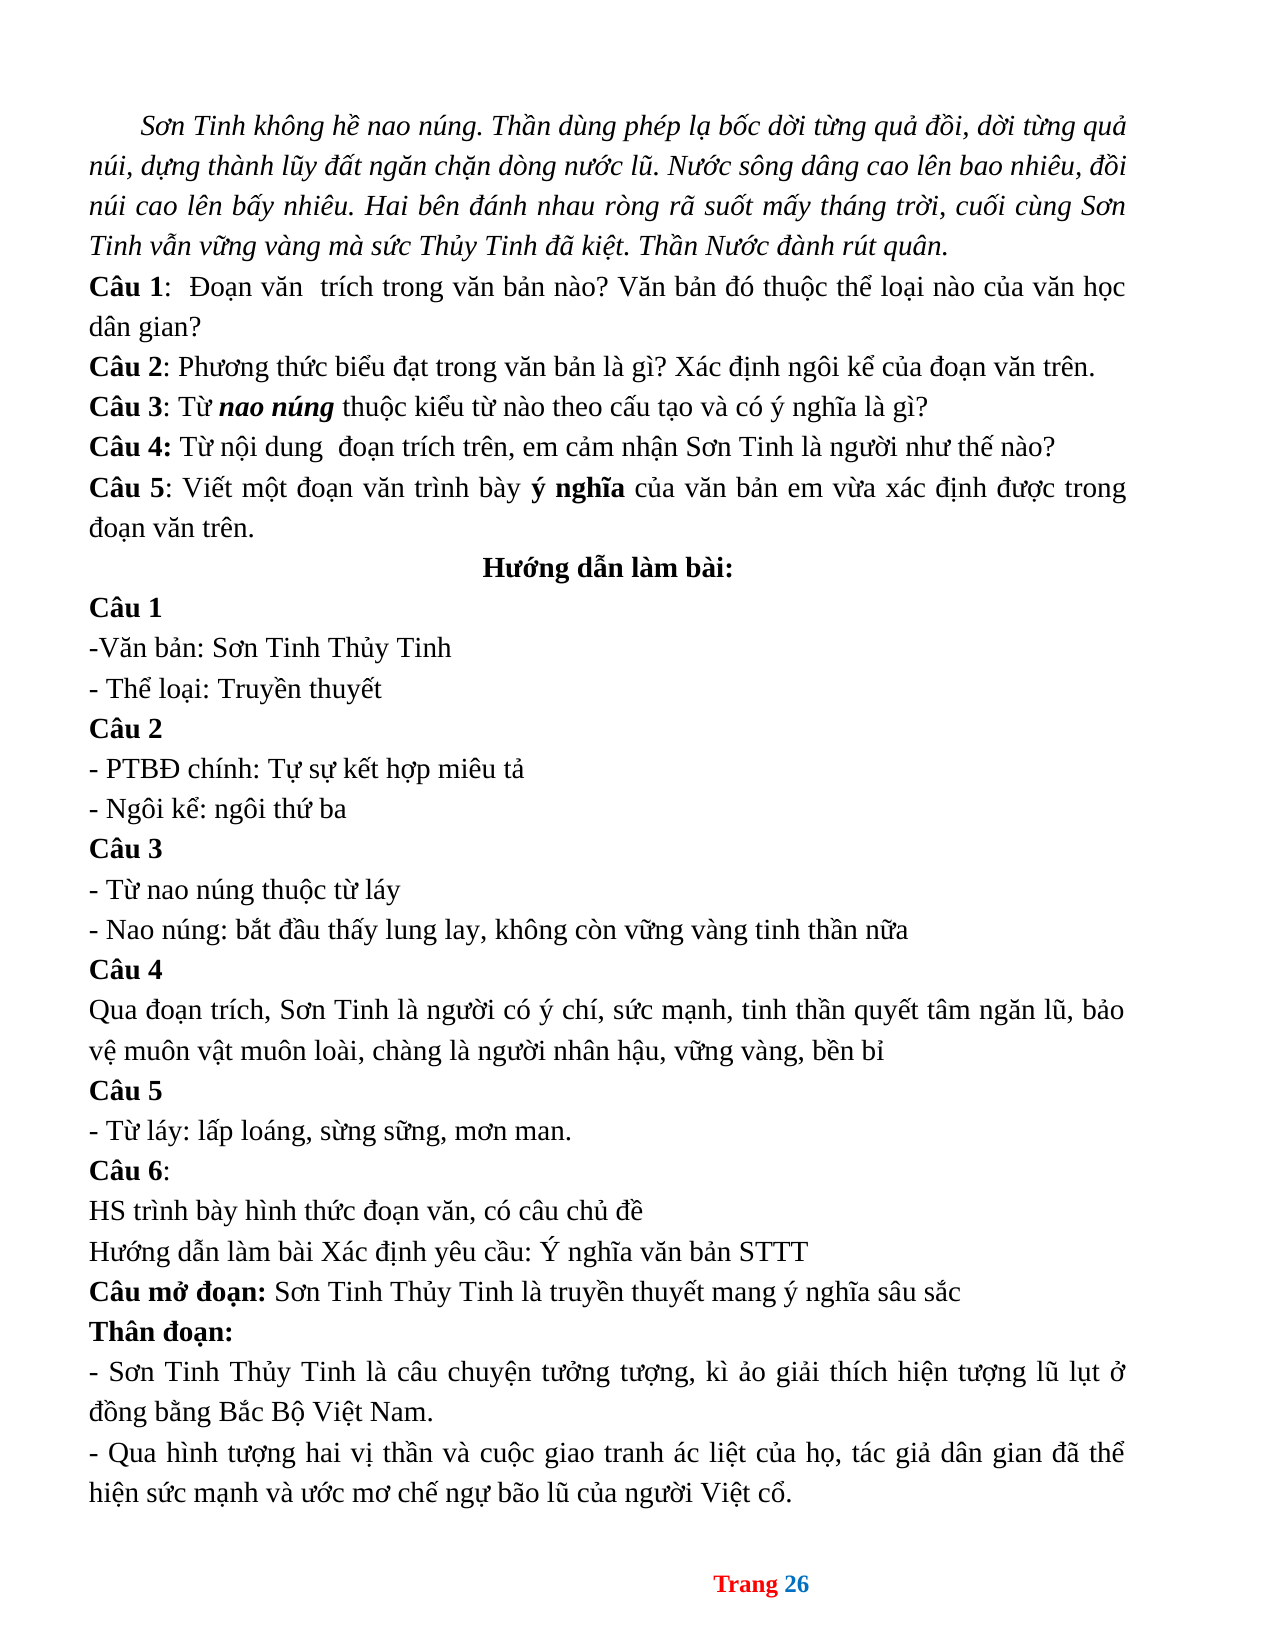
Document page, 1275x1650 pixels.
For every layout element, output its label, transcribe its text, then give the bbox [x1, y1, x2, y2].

subtitle - Nao núng: bắt đầu thấy lung lay, không còn vững vàng tinh thần nữa [89, 912, 1127, 946]
list - Ngôi kể: ngôi thứ ba [89, 791, 1127, 825]
text - Từ láy: lấp loáng, sừng sững, mơn man. [89, 1113, 1127, 1147]
text Hướng dẫn làm bài Xác định yêu cầu: Ý nghĩa văn bản STTT [89, 1234, 1127, 1267]
text Câu 6: [89, 1153, 1127, 1187]
text Câu 4 [89, 952, 1127, 986]
list - PTBĐ chính: Tự sự kết hợp miêu tả [89, 751, 1127, 785]
text - Từ nao núng thuộc từ láy [89, 872, 1127, 905]
text Hướng dẫn làm bài: [89, 550, 1127, 584]
text Câu 1 [89, 590, 1127, 624]
text Câu 1: Đoạn văn trích trong văn bản nào? Văn bản đó thuộc thể loại nào của văn học dân gian? [89, 269, 1127, 342]
text Qua đoạn trích, Sơn Tinh là người có ý chí, sức mạnh, tinh thần quyết tâm ngăn lũ, bảo vệ muôn vật muôn loài, chàng là người nhân hậu, vững vàng, bền bỉ [89, 992, 1127, 1066]
text Câu 2: Phương thức biểu đạt trong văn bản là gì? Xác định ngôi kể của đoạn văn trên. [89, 349, 1127, 383]
text - Sơn Tinh Thủy Tinh là câu chuyện tưởng tượng, kì ảo giải thích hiện tượng lũ lụt ở đồng bằng Bắc Bộ Việt Nam. [89, 1354, 1127, 1428]
text HS trình bày hình thức đoạn văn, có câu chủ đề [89, 1193, 1127, 1227]
text Câu 5 [89, 1073, 1127, 1106]
text Câu 4: Từ nội dung đoạn trích trên, em cảm nhận Sơn Tinh là người như thế nào? [89, 429, 1127, 463]
text - Thể loại: Truyền thuyết [89, 671, 1127, 704]
text Sơn Tinh không hề nao núng. Thần dùng phép lạ bốc dời từng quả đồi, dời từng quả núi, dựng thành lũy đất ngăn chặn dòng nước lũ. Nước sông dâng cao lên bao nhiêu, đồi núi cao lên bấy nhiêu. Hai bên đánh nhau ròng rã suốt mấy tháng trời, cuối cùng Sơn Tinh vẫn vững vàng mà sức Thủy Tinh đã kiệt. Thần Nước đành rút quân. [89, 108, 1127, 262]
text Câu 2 [89, 711, 1127, 744]
text Câu 3 [89, 832, 1127, 865]
text Câu 5: Viết một đoạn văn trình bày ý nghĩa của văn bản em vừa xác định được trong đoạn văn trên. [89, 470, 1127, 543]
text - Qua hình tượng hai vị thần và cuộc giao tranh ác liệt của họ, tác giả dân gian đã thể hiện sức mạnh và ước mơ chế ngự bão lũ của người Việt cổ. [89, 1435, 1127, 1508]
text Thân đoạn: [89, 1314, 1127, 1348]
text -Văn bản: Sơn Tinh Thủy Tinh [89, 631, 1127, 664]
text Câu mở đoạn: Sơn Tinh Thủy Tinh là truyền thuyết mang ý nghĩa sâu sắc [89, 1274, 1127, 1307]
text Câu 3: Từ nao núng thuộc kiểu từ nào theo cấu tạo và có ý nghĩa là gì? [89, 389, 1127, 423]
